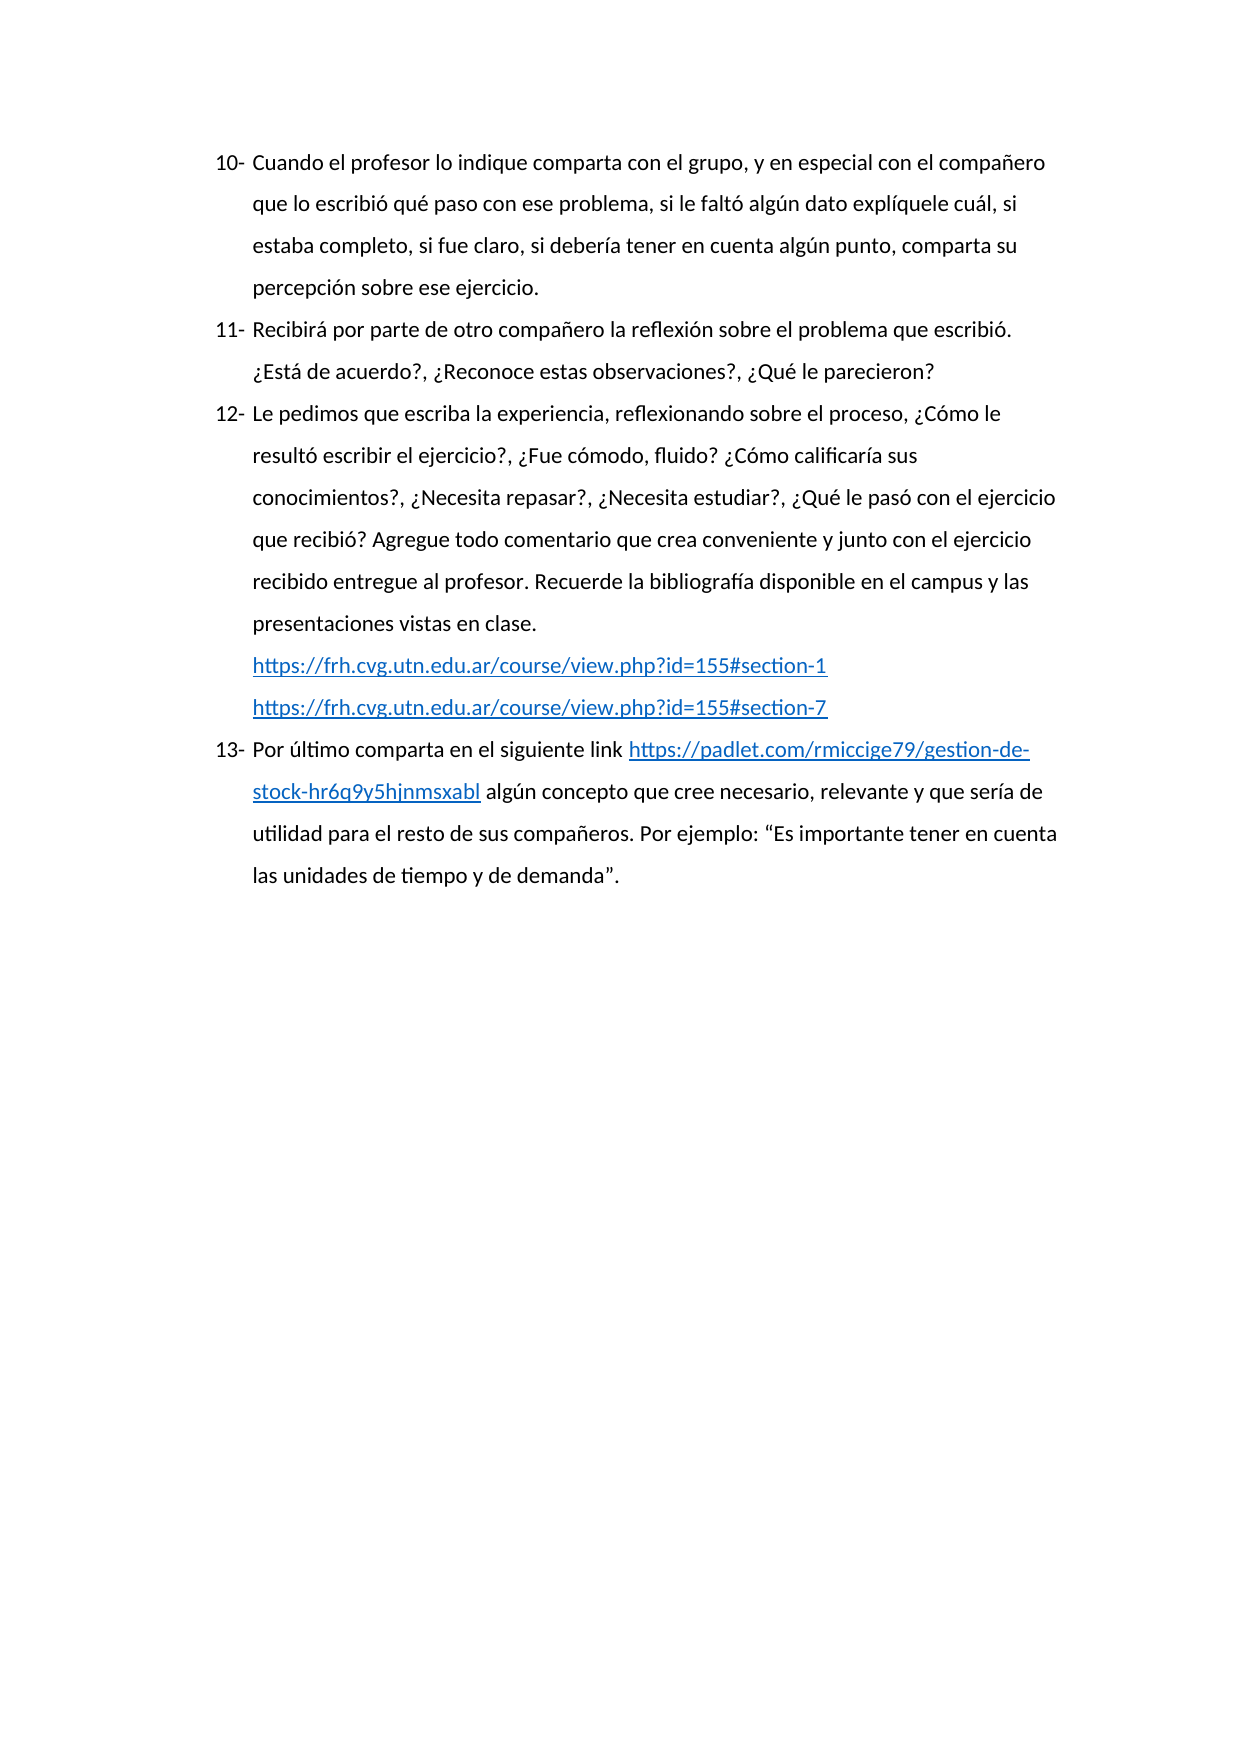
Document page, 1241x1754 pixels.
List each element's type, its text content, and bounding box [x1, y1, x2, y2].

list Por último comparta en el siguiente link https://padlet.com/rmiccige79/gestion-de-stock-hr6q9y5hjnmsxabl algún concepto que cree necesario, relevante y que sería de utilidad para el resto de sus compañeros. Por ejemplo: “Es importante tener en cuenta las unidades de tiempo y de demanda”. [215, 735, 1063, 889]
list Recibirá por parte de otro compañero la reflexión sobre el problema que escribió. ¿Está de acuerdo?, ¿Reconoce estas observaciones?, ¿Qué le parecieron? [215, 316, 1063, 386]
list Le pedimos que escriba la experiencia, reflexionando sobre el proceso, ¿Cómo le resultó escribir el ejercicio?, ¿Fue cómodo, fluido? ¿Cómo calificaría sus conocimientos?, ¿Necesita repasar?, ¿Necesita estudiar?, ¿Qué le pasó con el ejercicio que recibió? Agregue todo comentario que crea conveniente y junto con el ejercicio recibido entregue al profesor. Recuerde la bibliografía disponible en el campus y las presentaciones vistas en clase. [215, 399, 1063, 637]
list https://frh.cvg.utn.edu.ar/course/view.php?id=155#section-1 [252, 651, 1063, 679]
list Cuando el profesor lo indique comparta con el grupo, y en especial con el compañero que lo escribió qué paso con ese problema, si le faltó algún dato explíquele cuál, si estaba completo, si fue claro, si debería tener en cuenta algún punto, comparta su percepción sobre ese ejercicio. [215, 148, 1063, 302]
list https://frh.cvg.utn.edu.ar/course/view.php?id=155#section-7 [252, 693, 1063, 721]
